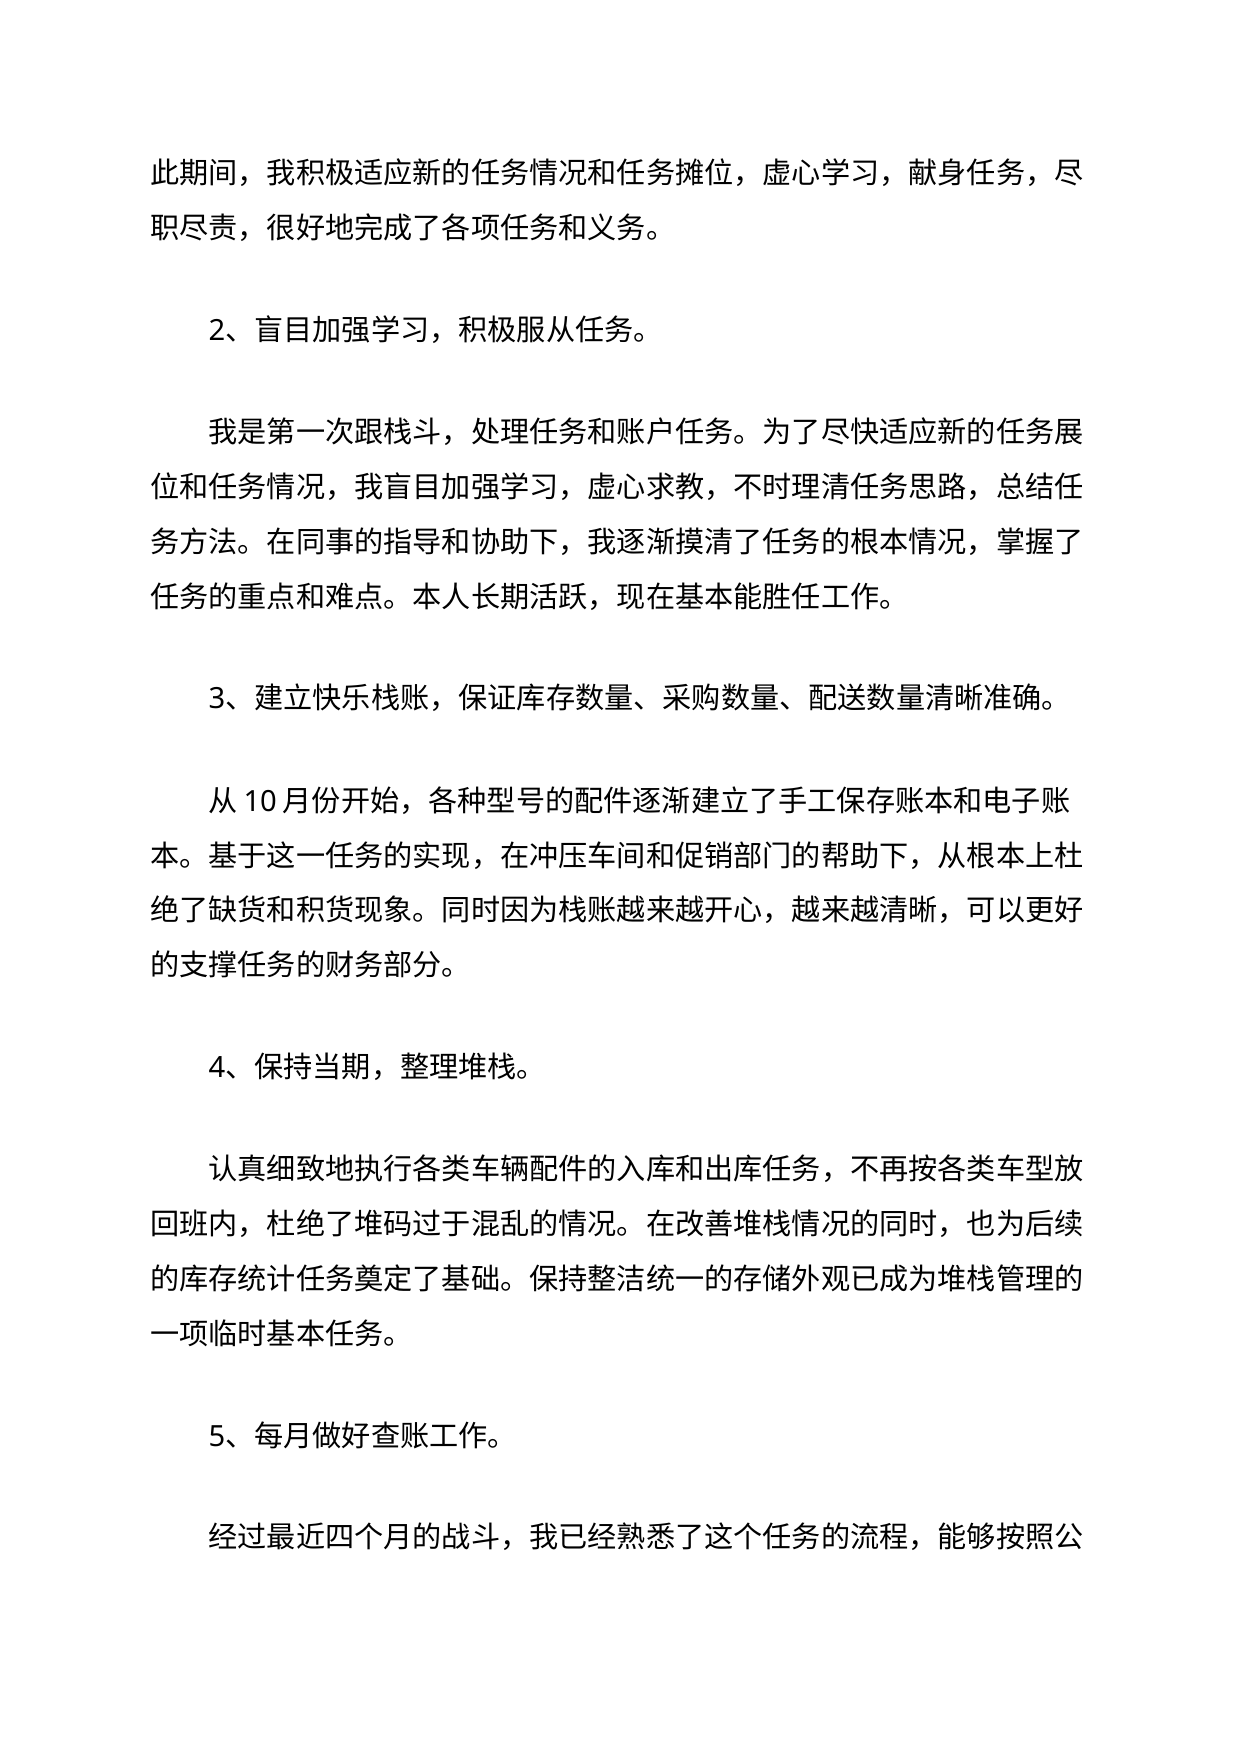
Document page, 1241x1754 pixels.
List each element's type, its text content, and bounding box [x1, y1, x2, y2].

text 2、盲目加强学习，积极服从任务。 [150, 307, 1090, 349]
text 从10月份开始，各种型号的配件逐渐建立了手工保存账本和电子账本。基于这一任务的实现，在冲压车间和促销部门的帮助下，从根本上杜绝了缺货和积货现象。同时因为栈账越来越开心，越来越清晰，可以更好的支撑任务的财务部分。 [150, 777, 1090, 984]
text 4、保持当期，整理堆栈。 [150, 1044, 1090, 1086]
text 认真细致地执行各类车辆配件的入库和出库任务，不再按各类车型放回班内，杜绝了堆码过于混乱的情况。在改善堆栈情况的同时，也为后续的库存统计任务奠定了基础。保持整洁统一的存储外观已成为堆栈管理的一项临时基本任务。 [150, 1146, 1090, 1353]
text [150, 150, 1090, 247]
text 3、建立快乐栈账，保证库存数量、采购数量、配送数量清晰准确。 [150, 675, 1090, 717]
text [150, 1514, 1090, 1556]
text 我是第一次跟栈斗，处理任务和账户任务。为了尽快适应新的任务展位和任务情况，我盲目加强学习，虚心求教，不时理清任务思路，总结任务方法。在同事的指导和协助下，我逐渐摸清了任务的根本情况，掌握了任务的重点和难点。本人长期活跃，现在基本能胜任工作。 [150, 409, 1090, 616]
text 5、每月做好查账工作。 [150, 1412, 1090, 1454]
